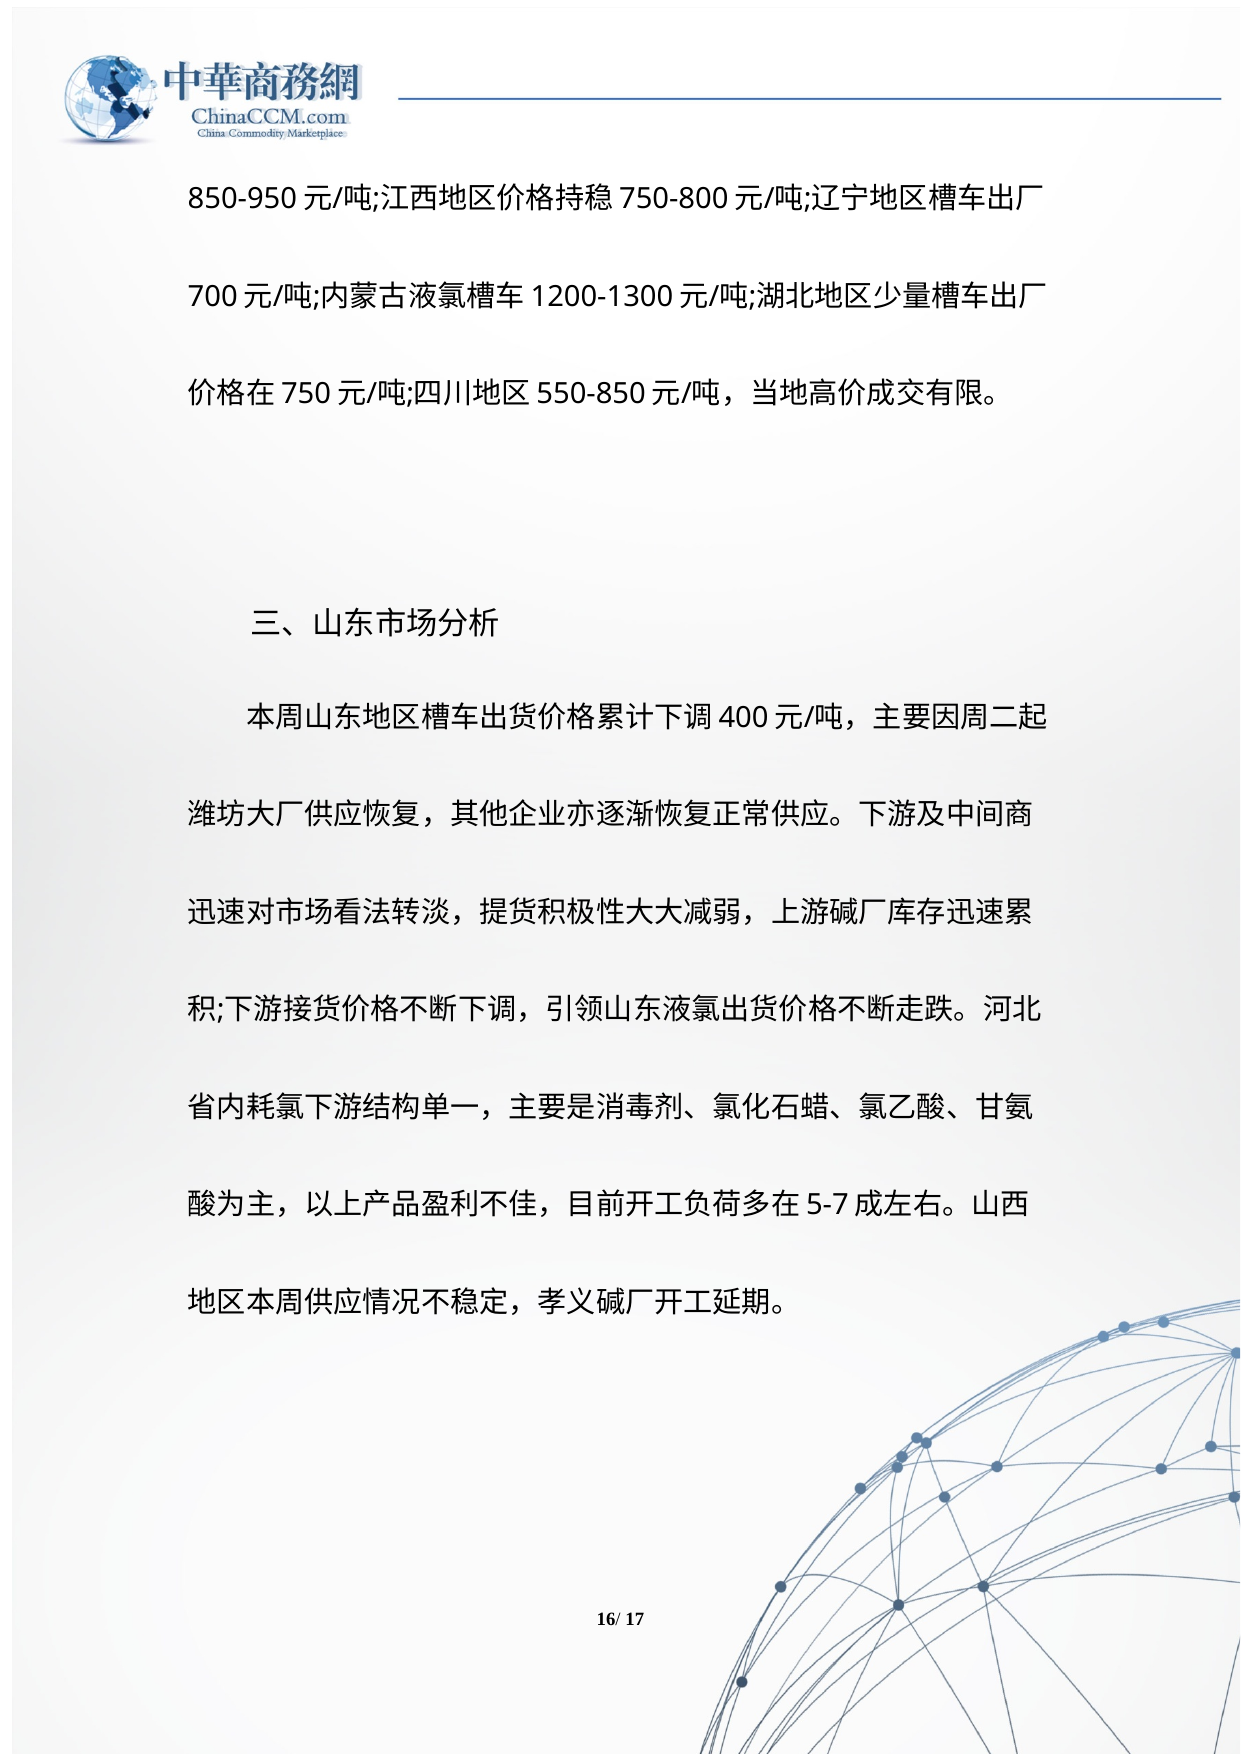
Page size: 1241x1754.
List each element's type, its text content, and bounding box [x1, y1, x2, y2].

text 三、山东市场分析 [187, 588, 1053, 653]
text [187, 164, 1053, 424]
picture [12, 7, 1241, 1754]
text 本周山东地区槽车出货价格累计下调400元/吨，主要因周二起潍坊大厂供应恢复，其他企业亦逐渐恢复正常供应。下游及中间商迅速对市场看法转淡，提货积极性大大减弱，上游碱厂库存迅速累积;下游接货价格不断下调，引领山东液氯出货价格不断走跌。河北省内耗氯下游结构单一，主要是消毒剂、氯化石蜡、氯乙酸、甘氨酸为主，以上产品盈利不佳，目前开工负荷多在5-7成左右。山西地区本周供应情况不稳定，孝义碱厂开工延期。 [187, 682, 1053, 1332]
